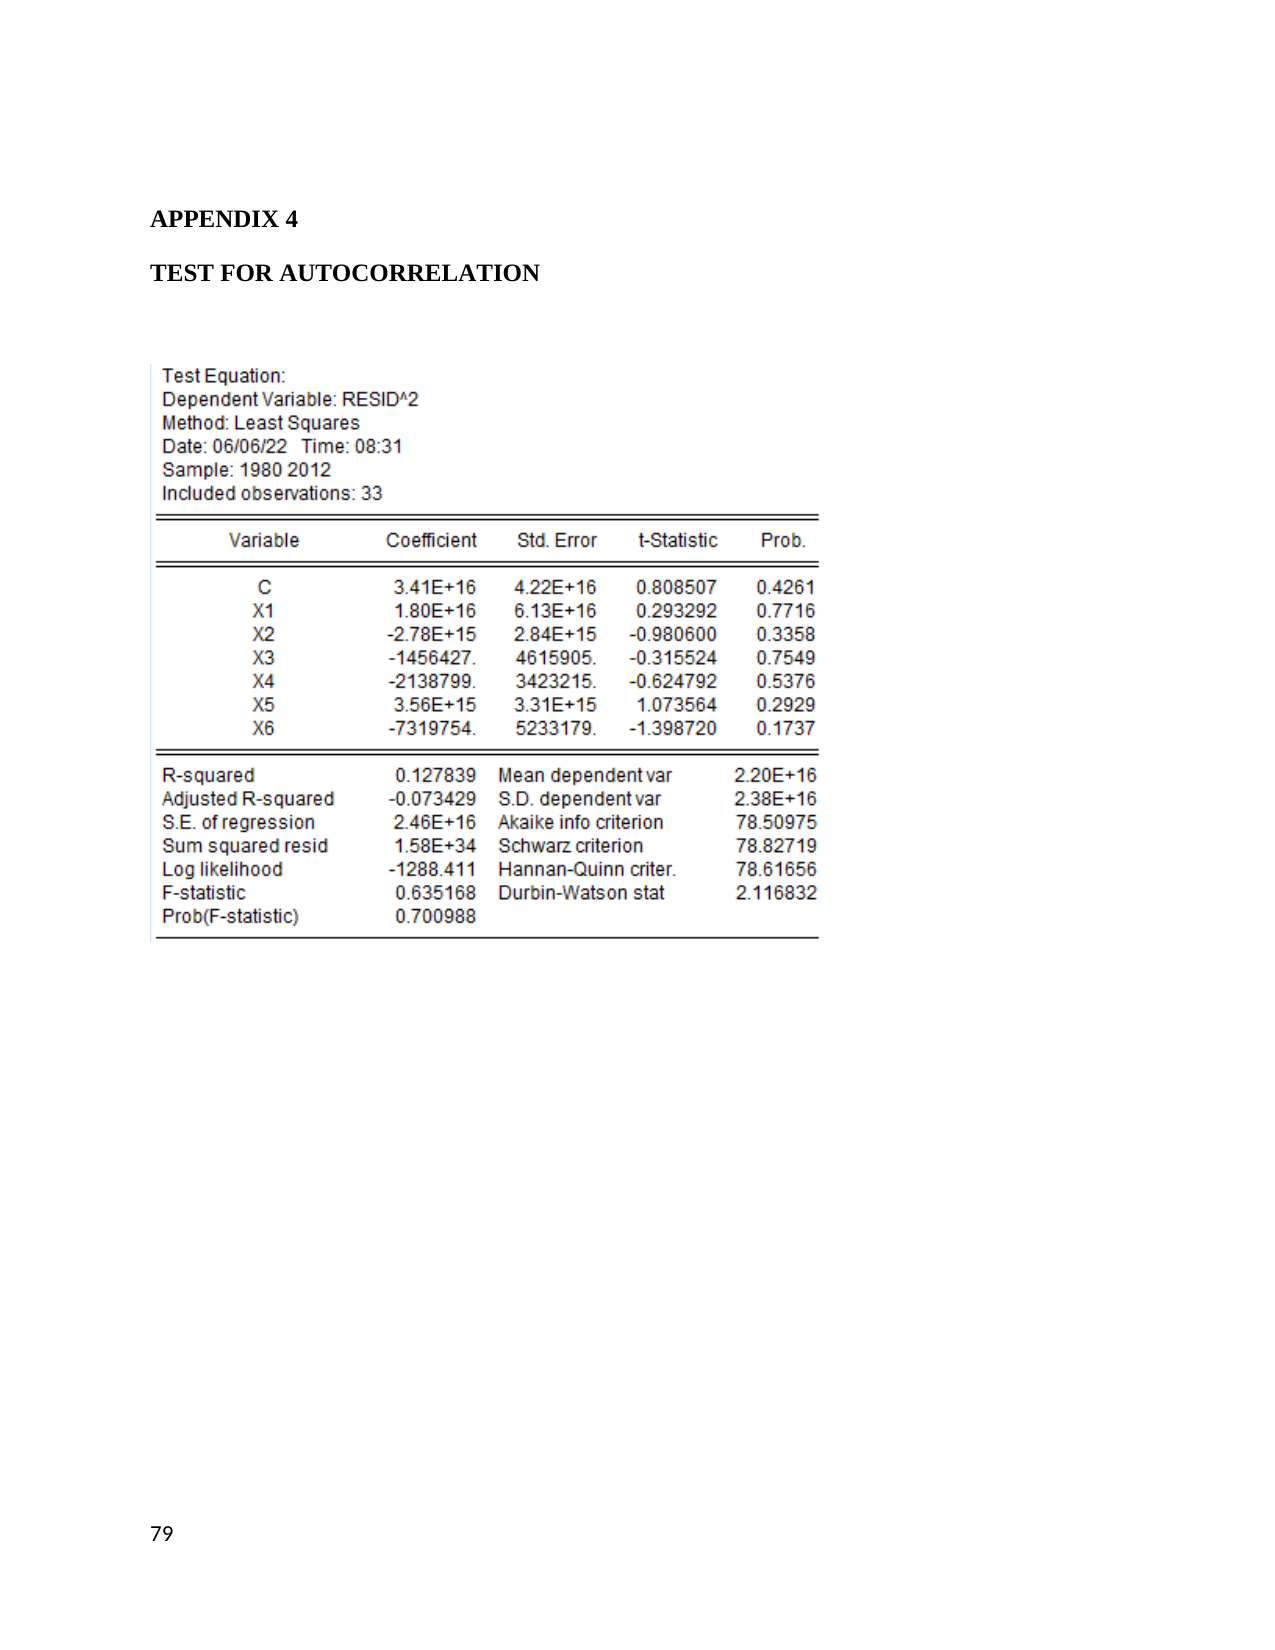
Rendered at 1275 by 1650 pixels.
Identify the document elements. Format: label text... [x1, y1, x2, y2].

picture [150, 364, 830, 942]
text APPENDIX 4 [150, 204, 1125, 233]
text TEST FOR AUTOCORRELATION [150, 258, 1125, 286]
